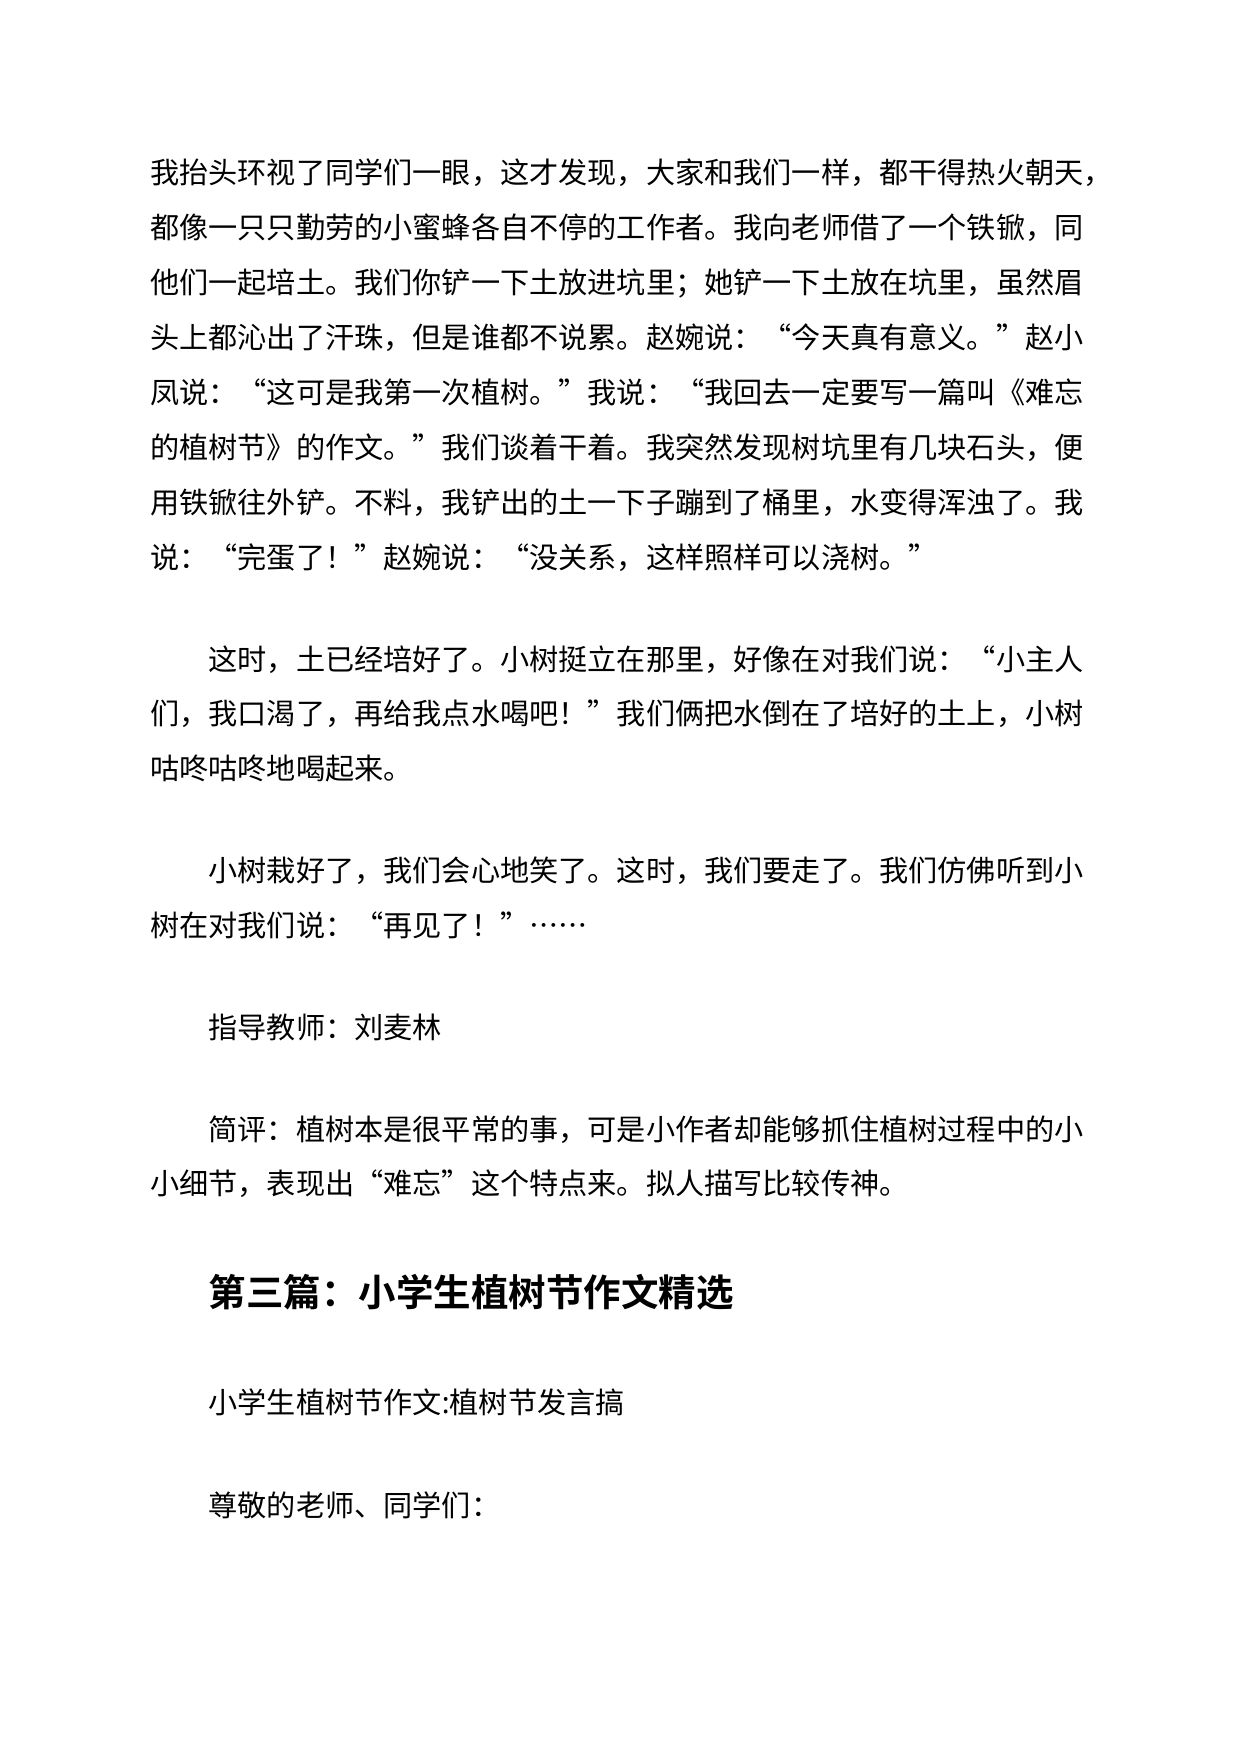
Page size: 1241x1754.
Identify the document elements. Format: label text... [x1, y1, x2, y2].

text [150, 150, 1090, 577]
text 这时，土已经培好了。小树挺立在那里，好像在对我们说：“小主人们，我口渴了，再给我点水喝吧！”我们俩把水倒在了培好的土上，小树咕咚咕咚地喝起来。 [150, 636, 1090, 788]
text 小学生植树节作文:植树节发言搞 [150, 1380, 1090, 1422]
text 简评：植树本是很平常的事，可是小作者却能够抓住植树过程中的小小细节，表现出“难忘”这个特点来。拟人描写比较传神。 [150, 1106, 1090, 1203]
text 小树栽好了，我们会心地笑了。这时，我们要走了。我们仿佛听到小树在对我们说：“再见了！”…… [150, 848, 1090, 945]
text 指导教师：刘麦林 [150, 1004, 1090, 1047]
text 第三篇：小学生植树节作文精选 [150, 1263, 1090, 1317]
text 尊敬的老师、同学们： [150, 1482, 1090, 1524]
